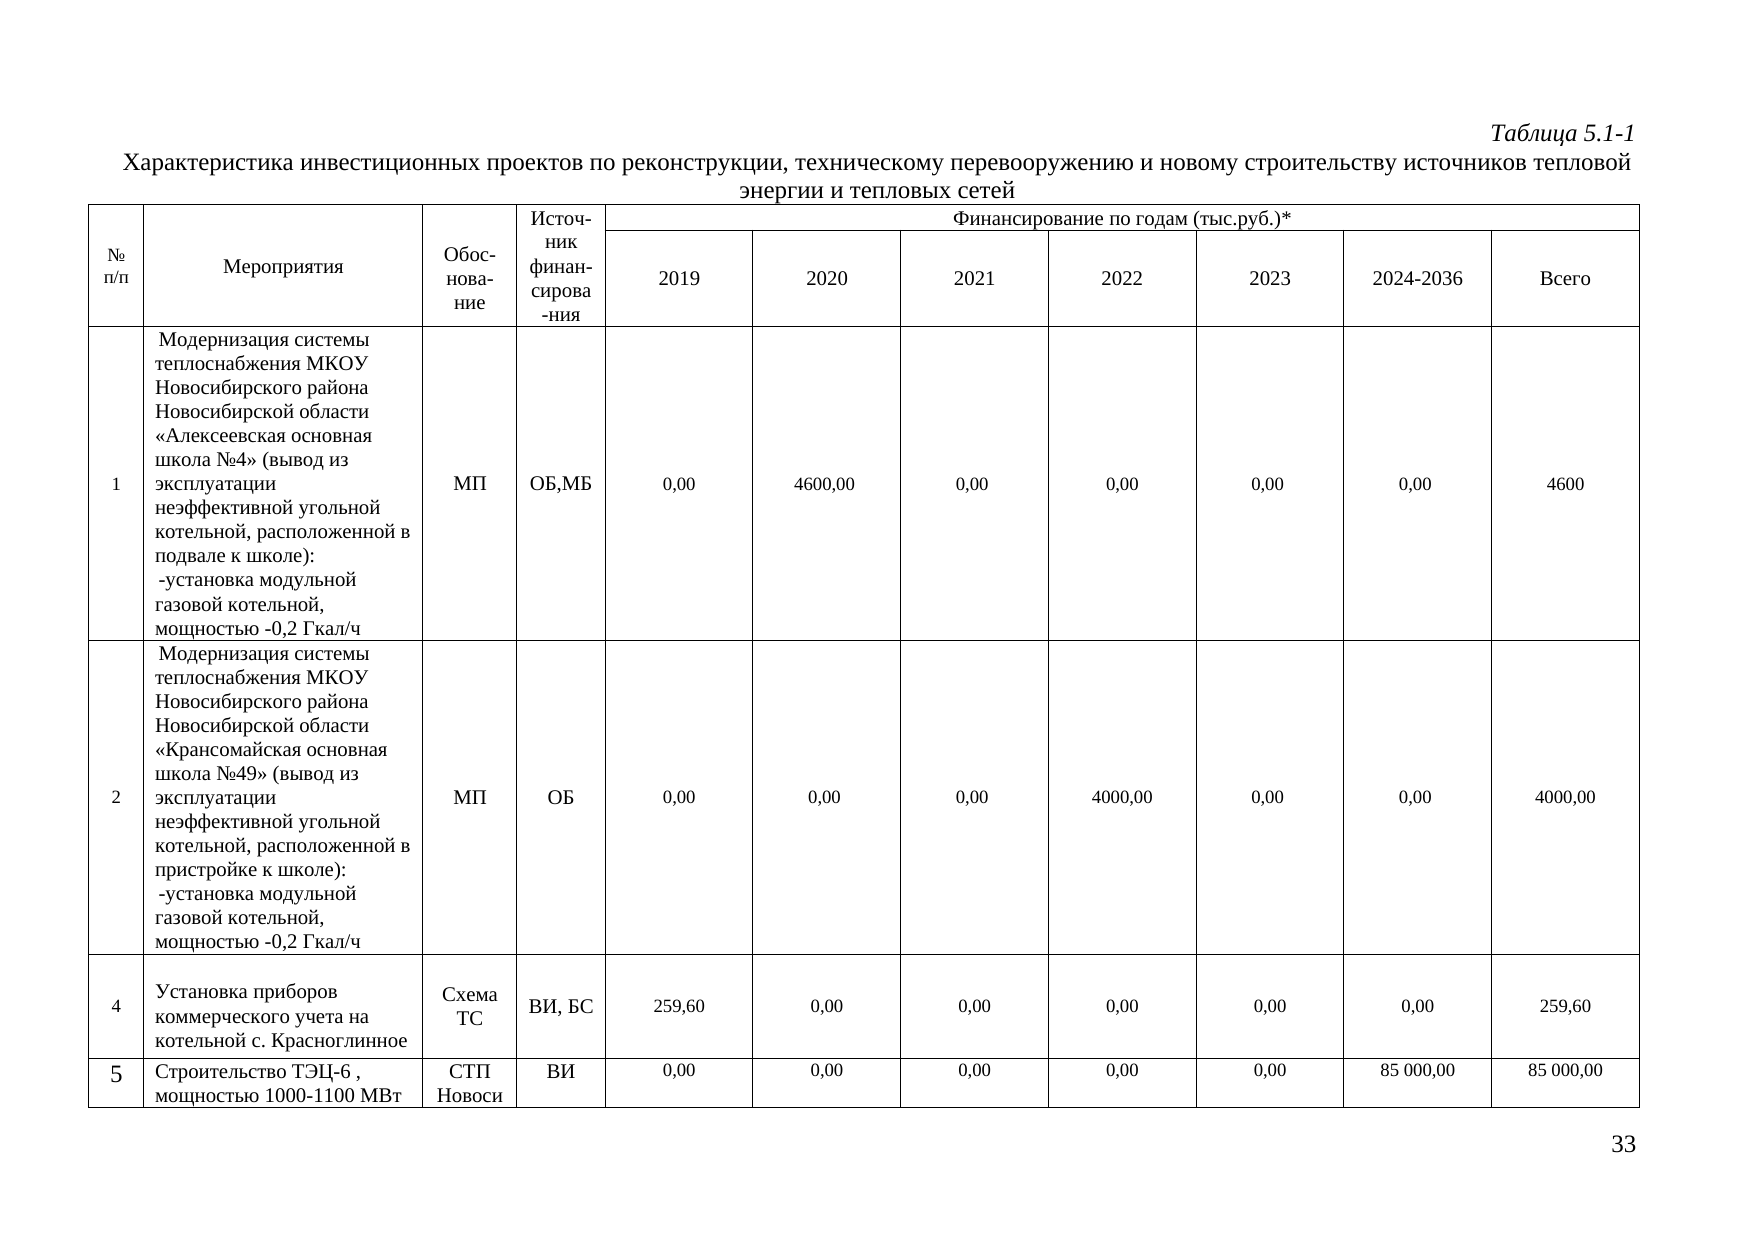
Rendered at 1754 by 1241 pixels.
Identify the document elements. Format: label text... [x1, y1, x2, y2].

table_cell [144, 1059, 422, 1107]
table_cell 4000,00 [1492, 641, 1639, 953]
table_cell 0,00 [901, 1059, 1048, 1107]
table_cell Всего [1492, 231, 1639, 326]
table_cell 2023 [1197, 231, 1343, 326]
table_cell 0,00 [1344, 955, 1491, 1058]
table_cell 0,00 [1049, 955, 1196, 1058]
table_cell 4600,00 [753, 327, 900, 639]
table_cell 5 [89, 1059, 143, 1107]
table_cell ОБ [517, 641, 605, 953]
table_cell Установка приборов коммерческого учета на котельной с. Красноглинное [144, 955, 422, 1058]
table_cell 0,00 [606, 327, 752, 639]
table_cell 0,00 [901, 641, 1048, 953]
table_cell 2019 [606, 231, 752, 326]
text Характеристика инвестиционных проектов по реконструкции, техническому перевооружению и новому строительству источников тепловой энергии и тепловых сетей [118, 147, 1636, 204]
table_cell 0,00 [753, 641, 900, 953]
table_cell 0,00 [753, 1059, 900, 1107]
table_cell 1 [89, 327, 143, 639]
table_cell 85 000,00 [1344, 1059, 1491, 1107]
table_cell 0,00 [1049, 1059, 1196, 1107]
table_cell 0,00 [901, 327, 1048, 639]
table_cell 4000,00 [1049, 641, 1196, 953]
table_cell 2024-2036 [1344, 231, 1491, 326]
table_cell 2022 [1049, 231, 1196, 326]
table_cell 259,60 [1492, 955, 1639, 1058]
table_cell 4 [89, 955, 143, 1058]
table_cell 0,00 [1197, 955, 1343, 1058]
table_cell 0,00 [901, 955, 1048, 1058]
table_header Мероприятия [144, 205, 422, 326]
table_cell СТП Новосибирского р-на [423, 1059, 516, 1107]
table_cell 4600 [1492, 327, 1639, 639]
table_cell Модернизация системы теплоснабжения МКОУ Новосибирского района Новосибирской области «Крансомайская основная школа №49» (вывод из эксплуатации неэффективной угольной котельной, расположенной в пристройке к школе): -установка модульной газовой котельной, мощностью -0,2 Гкал/ч [144, 641, 422, 953]
table_header Финансирование по годам (тыс.руб.)* [606, 205, 1639, 229]
table_cell ВИ [517, 1059, 605, 1107]
table_cell 0,00 [1049, 327, 1196, 639]
table_cell 0,00 [1197, 641, 1343, 953]
table_cell ОБ,МБ [517, 327, 605, 639]
text Таблица 5.1-1 [118, 118, 1636, 147]
table_cell 0,00 [1344, 641, 1491, 953]
table_cell 259,60 [606, 955, 752, 1058]
table_cell 0,00 [1197, 1059, 1343, 1107]
table_cell 2 [89, 641, 143, 953]
table_cell МП [423, 327, 516, 639]
table_cell ВИ, БС [517, 955, 605, 1058]
table_cell Схема ТС [423, 955, 516, 1058]
table_cell 0,00 [1344, 327, 1491, 639]
table_header Обос-нова-ние [423, 205, 516, 326]
table_cell 0,00 [753, 955, 900, 1058]
table_header № п/п [89, 205, 143, 326]
table_cell 85 000,00 [1492, 1059, 1639, 1107]
table_cell 0,00 [606, 1059, 752, 1107]
table_cell 0,00 [606, 641, 752, 953]
table_cell 2020 [753, 231, 900, 326]
table_cell 2021 [901, 231, 1048, 326]
table_header Источ-ник финан-сирова-ния [517, 205, 605, 326]
table_cell МП [423, 641, 516, 953]
table_cell 0,00 [1197, 327, 1343, 639]
table_cell Модернизация системы теплоснабжения МКОУ Новосибирского района Новосибирской области «Алексеевская основная школа №4» (вывод из эксплуатации неэффективной угольной котельной, расположенной в подвале к школе): -установка модульной газовой котельной, мощностью -0,2 Гкал/ч [144, 327, 422, 639]
